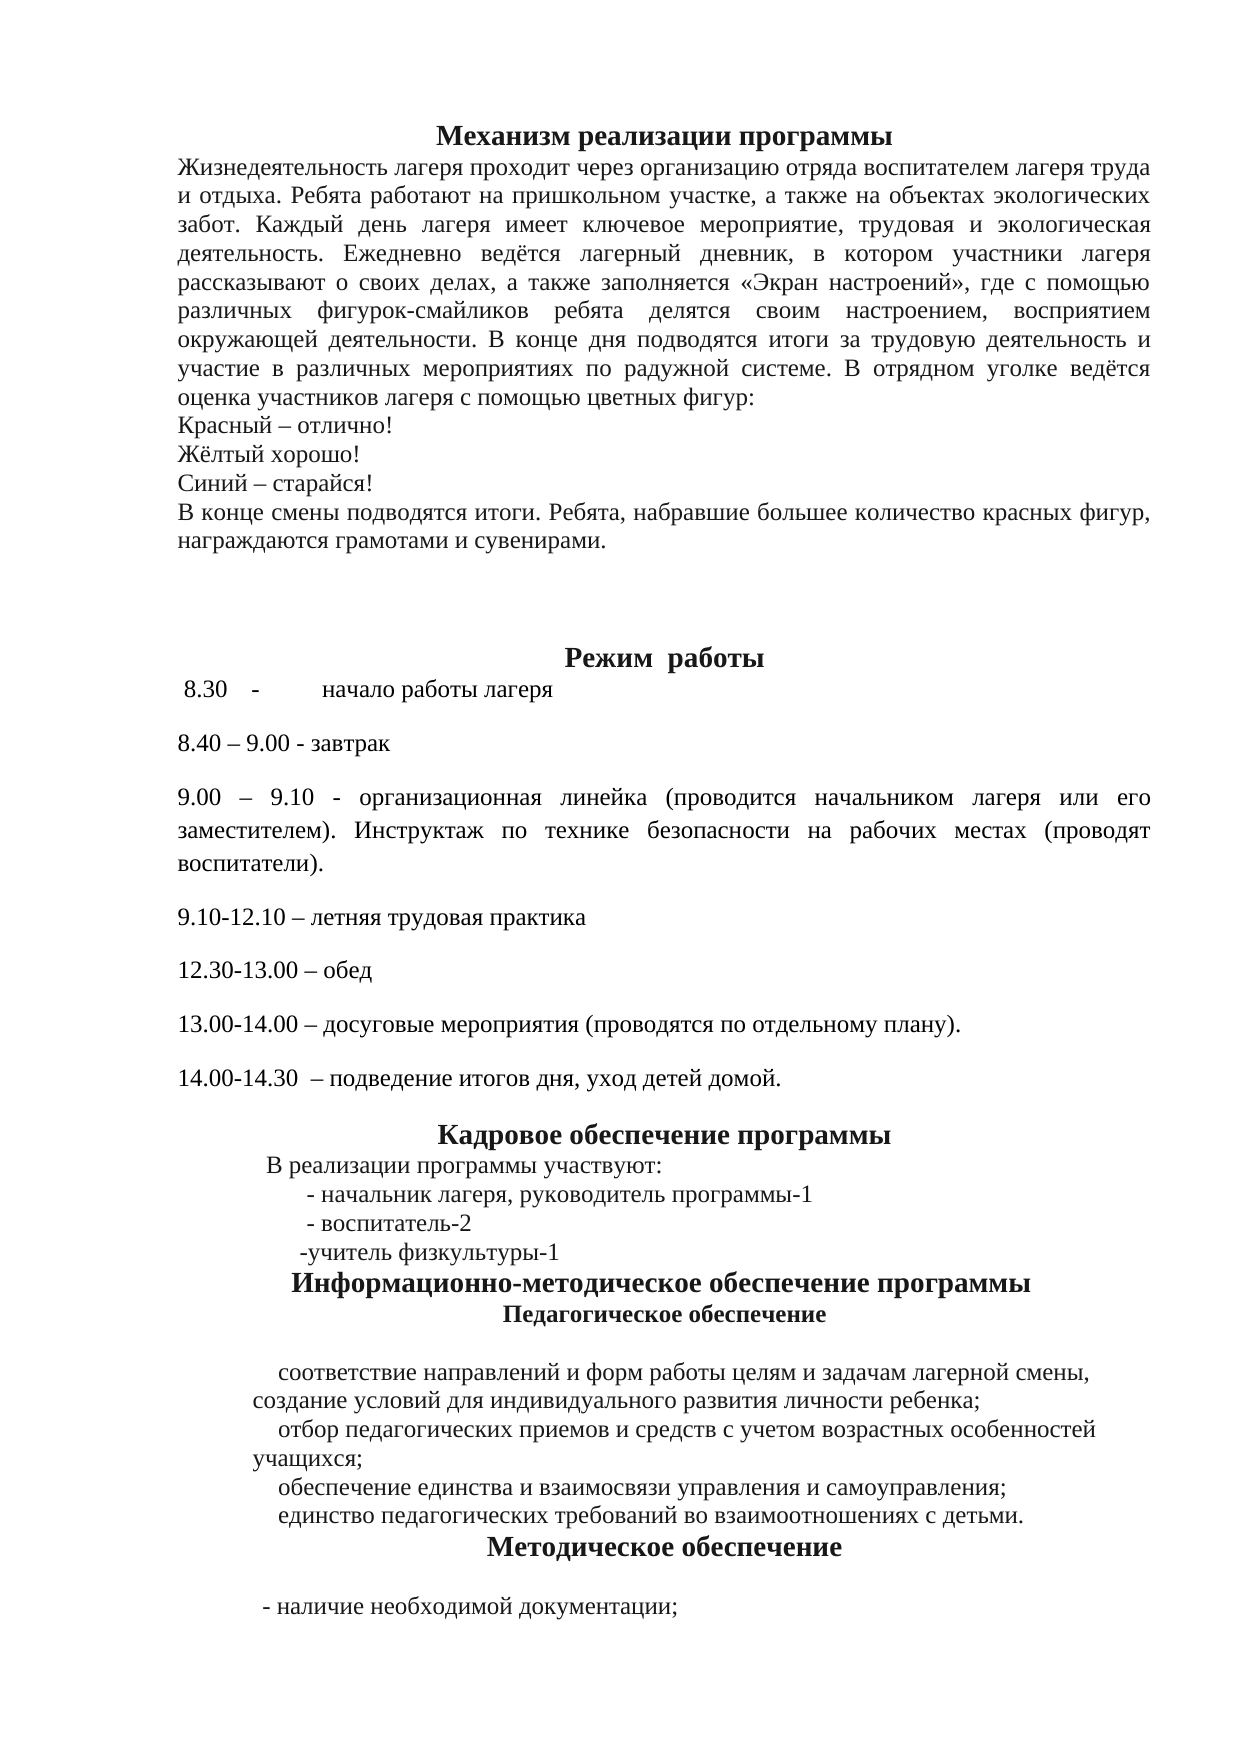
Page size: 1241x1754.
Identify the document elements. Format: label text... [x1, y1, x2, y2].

text  обеспечение единства и взаимосвязи управления и самоуправления; [252, 1472, 1152, 1500]
text 8.40 – 9.00 - завтрак [177, 728, 1152, 757]
text Кадровое обеспечение программы [177, 1117, 1152, 1151]
text 12.30-13.00 – обед [177, 955, 1152, 984]
text 14.00-14.30 – подведение итогов дня, уход детей домой. [177, 1063, 1152, 1092]
text Синий – старайся! [177, 468, 1152, 497]
text Красный – отлично! [177, 410, 1152, 439]
text  - начальник лагеря, руководитель программы-1 [251, 1179, 1152, 1208]
text  - наличие необходимой документации; [236, 1591, 1152, 1620]
text Методическое обеспечение [177, 1529, 1152, 1563]
text 8.30 - начало работы лагеря [177, 674, 1152, 703]
text -учитель физкультуры-1 [222, 1237, 1152, 1266]
text Жёлтый хорошо! [177, 439, 1152, 468]
text Педагогическое обеспечение [177, 1299, 1152, 1328]
text  единство педагогических требований во взаимоотношениях с детьми. [252, 1500, 1152, 1529]
text В реализации программы участвуют: [177, 1151, 1152, 1179]
text В конце смены подводятся итоги. Ребята, набравшие большее количество красных фигур, награждаются грамотами и сувенирами. [177, 497, 1152, 554]
text  - воспитатель-2 [222, 1208, 1152, 1237]
text 13.00-14.00 – досуговые мероприятия (проводятся по отдельному плану). [177, 1009, 1152, 1038]
text Режим работы [177, 640, 1152, 674]
text Информационно-методическое обеспечение программы [177, 1266, 1152, 1299]
text  отбор педагогических приемов и средств с учетом возрастных особенностей учащихся; [252, 1414, 1152, 1472]
text  соответствие направлений и форм работы целям и задачам лагерной смены, создание условий для индивидуального развития личности ребенка; [252, 1357, 1152, 1414]
text 9.00 – 9.10 - организационная линейка (проводится начальником лагеря или его заместителем). Инструктаж по технике безопасности на рабочих местах (проводят воспитатели). [177, 782, 1152, 876]
text 9.10-12.10 – летняя трудовая практика [177, 902, 1152, 930]
text Жизнедеятельность лагеря проходит через организацию отряда воспитателем лагеря труда и отдыха. Ребята работают на пришкольном участке, а также на объектах экологических забот. Каждый день лагеря имеет ключевое мероприятие, трудовая и экологическая деятельность. Ежедневно ведётся лагерный дневник, в котором участники лагеря рассказывают о своих делах, а также заполняется «Экран настроений», где с помощью различных фигурок-смайликов ребята делятся своим настроением, восприятием окружающей деятельности. В конце дня подводятся итоги за трудовую деятельность и участие в различных мероприятиях по радужной системе. В отрядном уголке ведётся оценка участников лагеря с помощью цветных фигур: [177, 152, 1152, 410]
text Механизм реализации программы [177, 118, 1152, 152]
